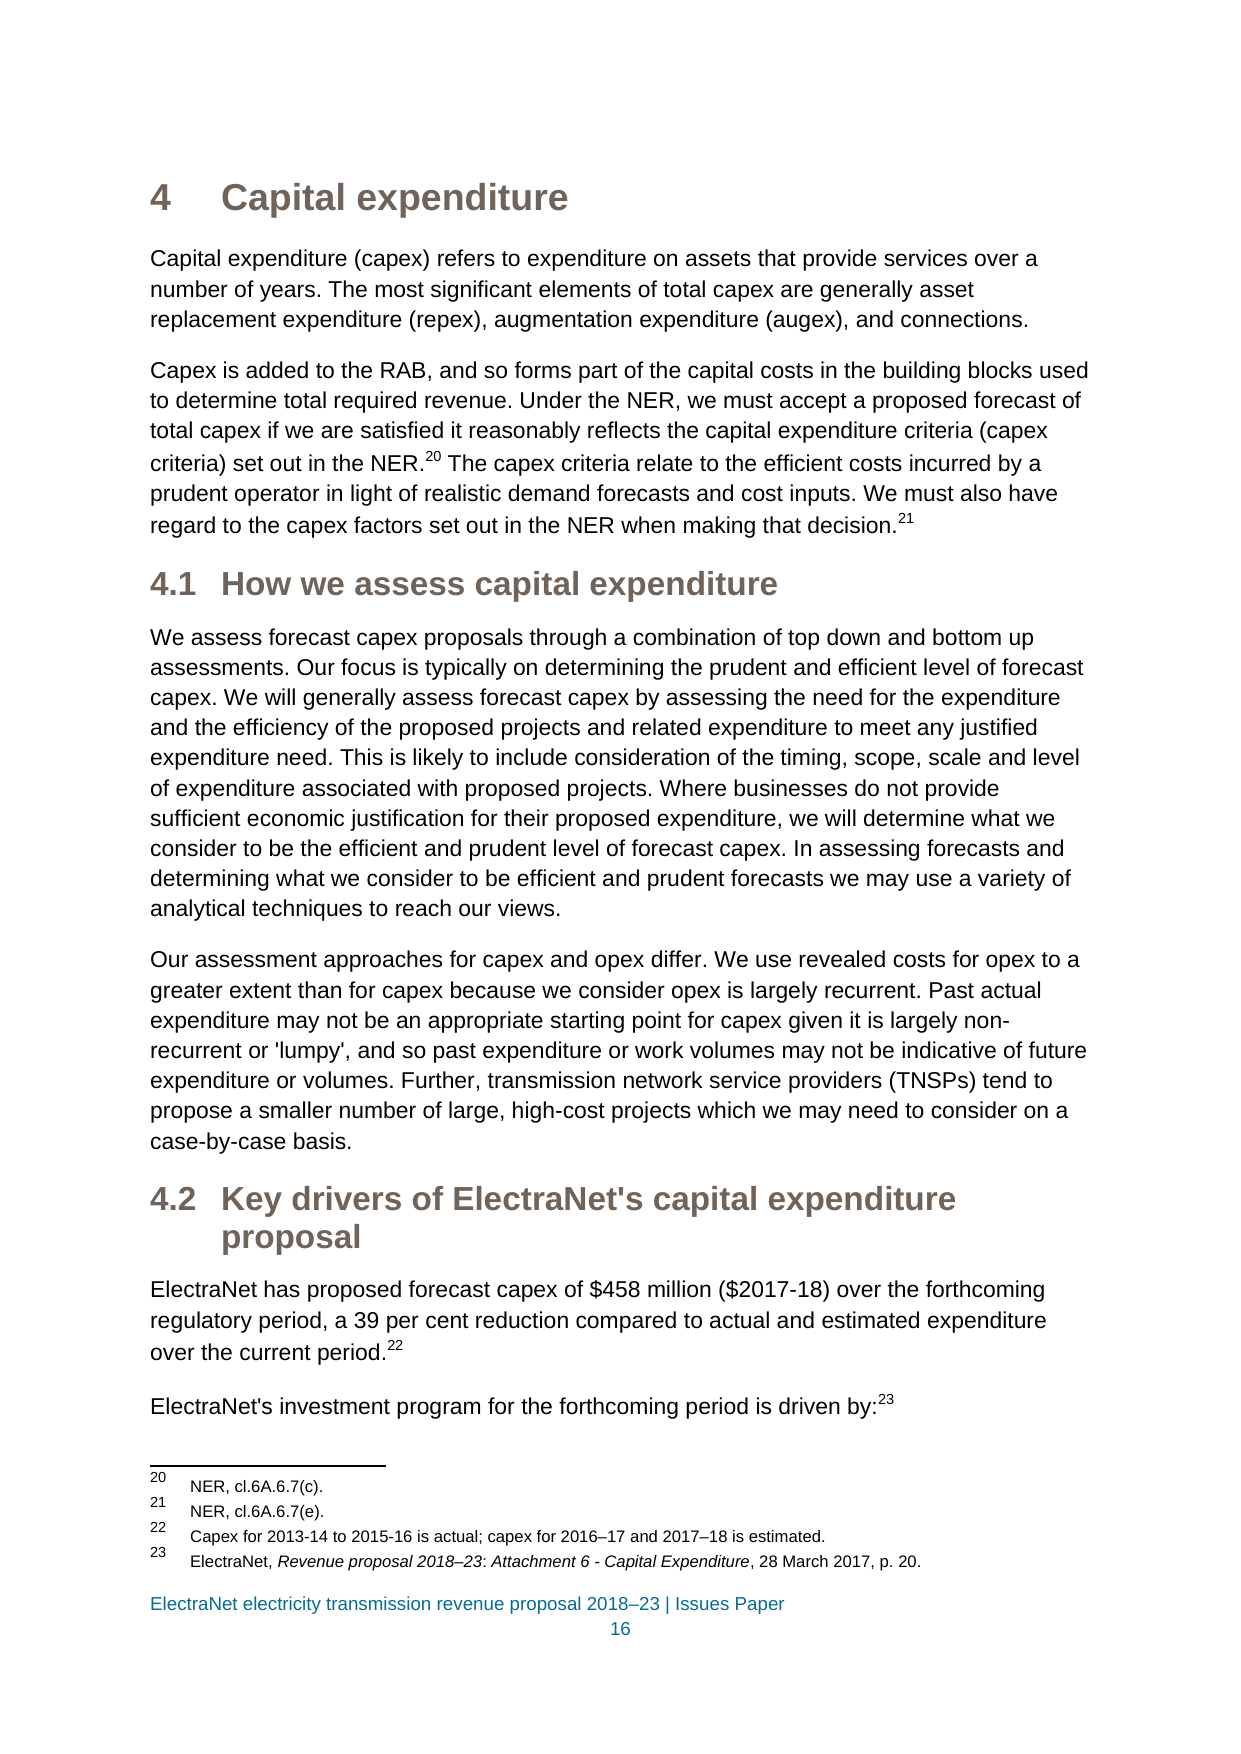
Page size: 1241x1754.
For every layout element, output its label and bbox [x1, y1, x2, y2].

picture [421, 1600, 425, 1610]
picture [368, 1600, 372, 1610]
